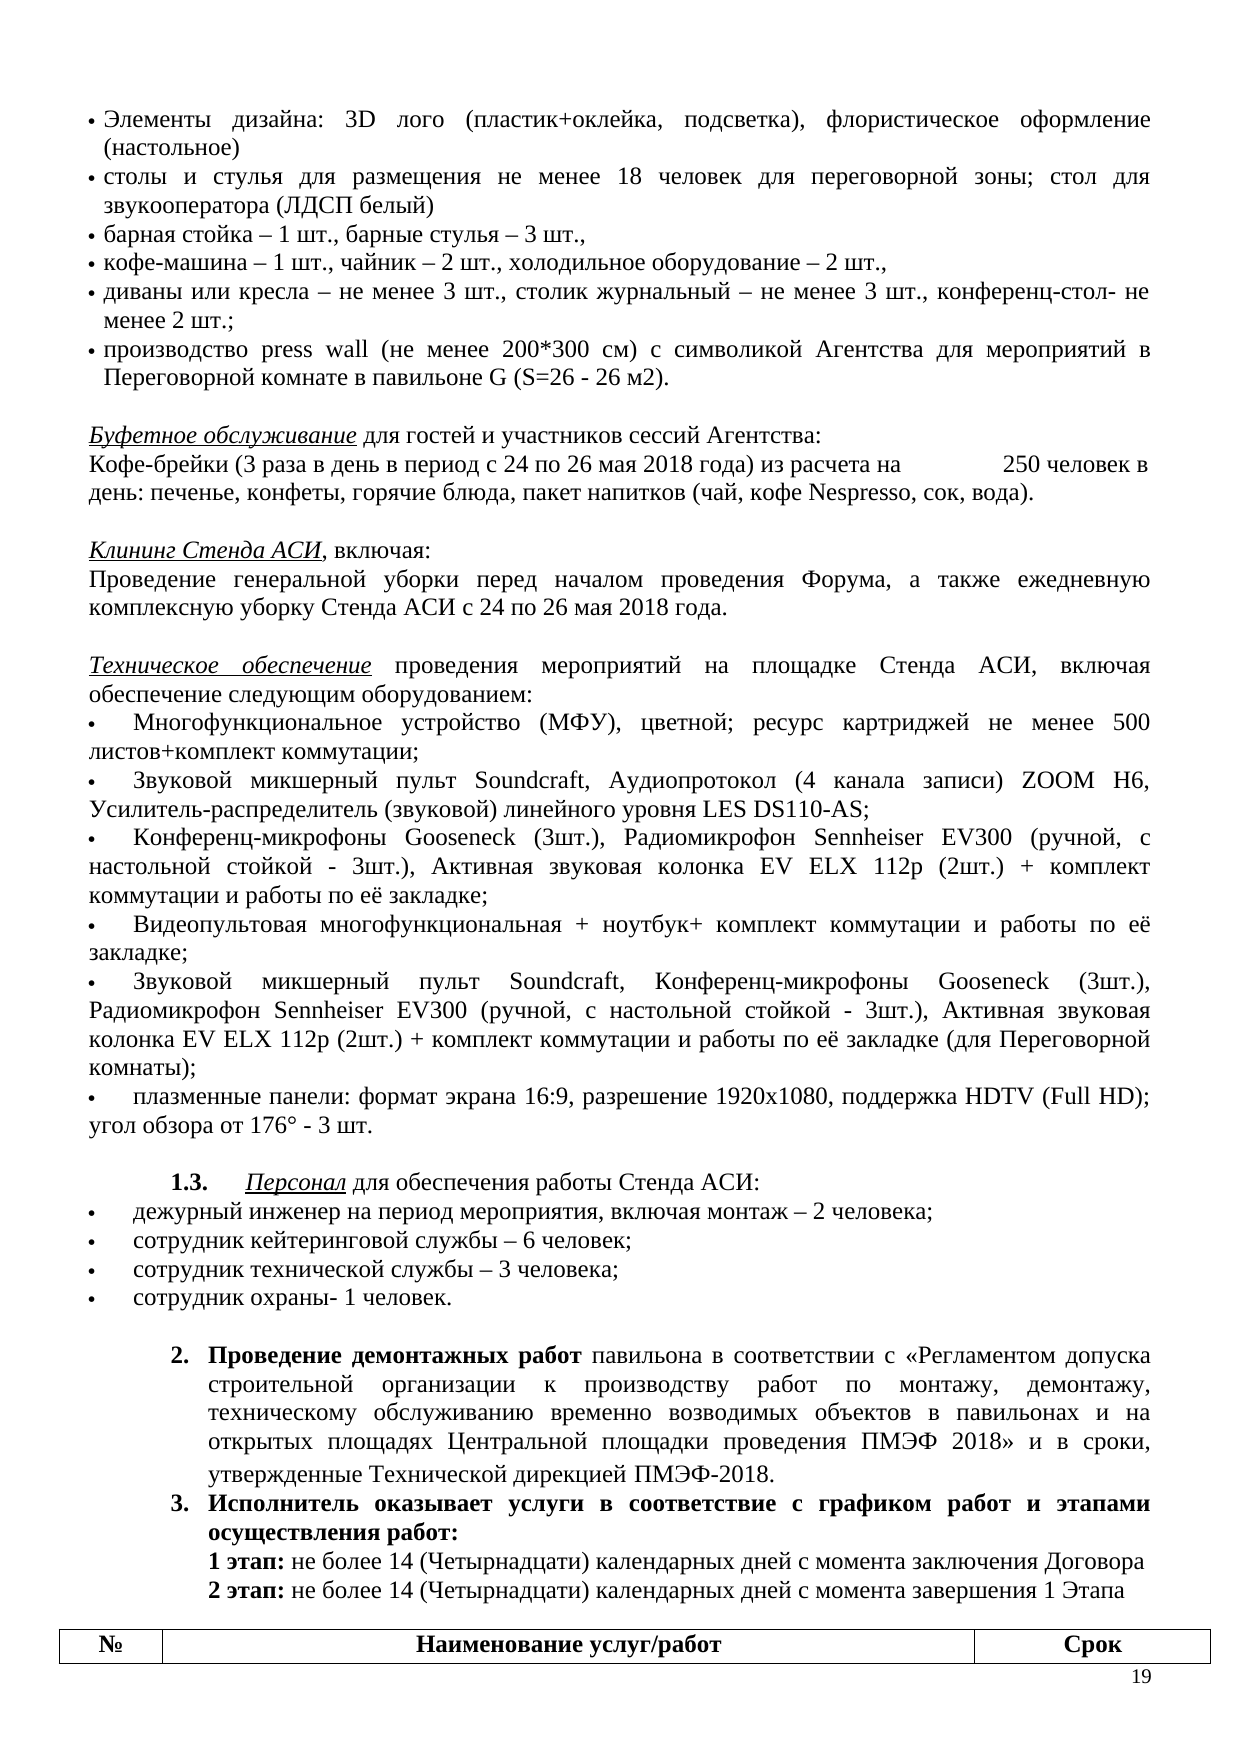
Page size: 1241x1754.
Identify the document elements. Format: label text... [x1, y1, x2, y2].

list Звуковой микшерный пульт Soundcraft, Конференц-микрофоны Gooseneck (3шт.), Радиомикрофон Sennheiser EV300 (ручной, с настольной стойкой - 3шт.), Активная звуковая колонка EV ELX 112p (2шт.) + комплект коммутации и работы по её закладке (для Переговорной комнаты); [88, 966, 1152, 1081]
table_header Срок оказания услуг [975, 1630, 1210, 1663]
list Буфетное обслуживание для гостей и участников сессий Агентства: [88, 420, 1152, 449]
list Многофункциональное устройство (МФУ), цветной; ресурс картриджей не менее 500 листов+комплект коммутации; [88, 707, 1152, 765]
list Проведение демонтажных работ павильона в соответствии с «Регламентом допуска строительной организации к производству работ по монтажу, демонтажу, техническому обслуживанию временно возводимых объектов в павильонах и на открытых площадях Центральной площадки проведения ПМЭФ 2018» и в сроки, утвержденные Технической дирекцией ПМЭФ-2018. [170, 1340, 1152, 1488]
list 1 этап: не более 14 (Четырнадцати) календарных дней с момента заключения Договора [208, 1546, 1152, 1575]
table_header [163, 1630, 974, 1663]
list кофе-машина – 1 шт., чайник – 2 шт., холодильное оборудование – 2 шт., [88, 247, 1152, 276]
list сотрудник технической службы – 3 человека; [59, 1254, 1152, 1282]
list Клининг Стенда АСИ, включая: [88, 535, 1152, 564]
list Техническое обеспечение проведения мероприятий на площадке Стенда АСИ, включая обеспечение следующим оборудованием: [88, 650, 1152, 707]
list сотрудник кейтеринговой службы – 6 человек; [59, 1225, 1152, 1254]
list барная стойка – 1 шт., барные стулья – 3 шт., [88, 219, 1152, 247]
list диваны или кресла – не менее 3 шт., столик журнальный – не менее 3 шт., конференц-стол- не менее 2 шт.; [88, 276, 1152, 334]
list Исполнитель оказывает услуги в соответствие с графиком работ и этапами осуществления работ: [170, 1488, 1152, 1546]
list дежурный инженер на период мероприятия, включая монтаж – 2 человека; [59, 1196, 1152, 1225]
list плазменные панели: формат экрана 16:9, разрешение 1920х1080, поддержка HDTV (Full HD); угол обзора от 176° - 3 шт. [88, 1081, 1152, 1139]
list столы и стулья для размещения не менее 18 человек для переговорной зоны; стол для звукооператора (ЛДСП белый) [88, 161, 1152, 219]
list Видеопультовая многофункциональная + ноутбук+ комплект коммутации и работы по её закладке; [88, 909, 1152, 966]
list Звуковой микшерный пульт Soundcraft, Аудиопротокол (4 канала записи) ZOOM H6, Усилитель-распределитель (звуковой) линейного уровня LES DS110-AS; [88, 765, 1152, 822]
list Кофе-брейки (3 раза в день в период с 24 по 26 мая 2018 года) из расчета на 250 человек в день: печенье, конфеты, горячие блюда, пакет напитков (чай, кофе Nespresso, сок, вода). [88, 449, 1152, 506]
list Конференц-микрофоны Gooseneck (3шт.), Радиомикрофон Sennheiser EV300 (ручной, с настольной стойкой - 3шт.), Активная звуковая колонка EV ELX 112p (2шт.) + комплект коммутации и работы по её закладке; [88, 822, 1152, 909]
table_header № [60, 1630, 162, 1663]
list Персонал для обеспечения работы Стенда АСИ: [170, 1167, 1152, 1196]
list 2 этап: не более 14 (Четырнадцати) календарных дней с момента завершения 1 Этапа [208, 1575, 1152, 1603]
list сотрудник охраны- 1 человек. [59, 1282, 1152, 1311]
list Проведение генеральной уборки перед началом проведения Форума, а также ежедневную комплексную уборку Стенда АСИ с 24 по 26 мая 2018 года. [88, 564, 1152, 621]
list Элементы дизайна: 3D лого (пластик+оклейка, подсветка), флористическое оформление (настольное) [88, 104, 1152, 161]
list производство press wall (не менее 200*300 см) с символикой Агентства для мероприятий в Переговорной комнате в павильоне G (S=26 - 26 м2). [88, 334, 1152, 391]
